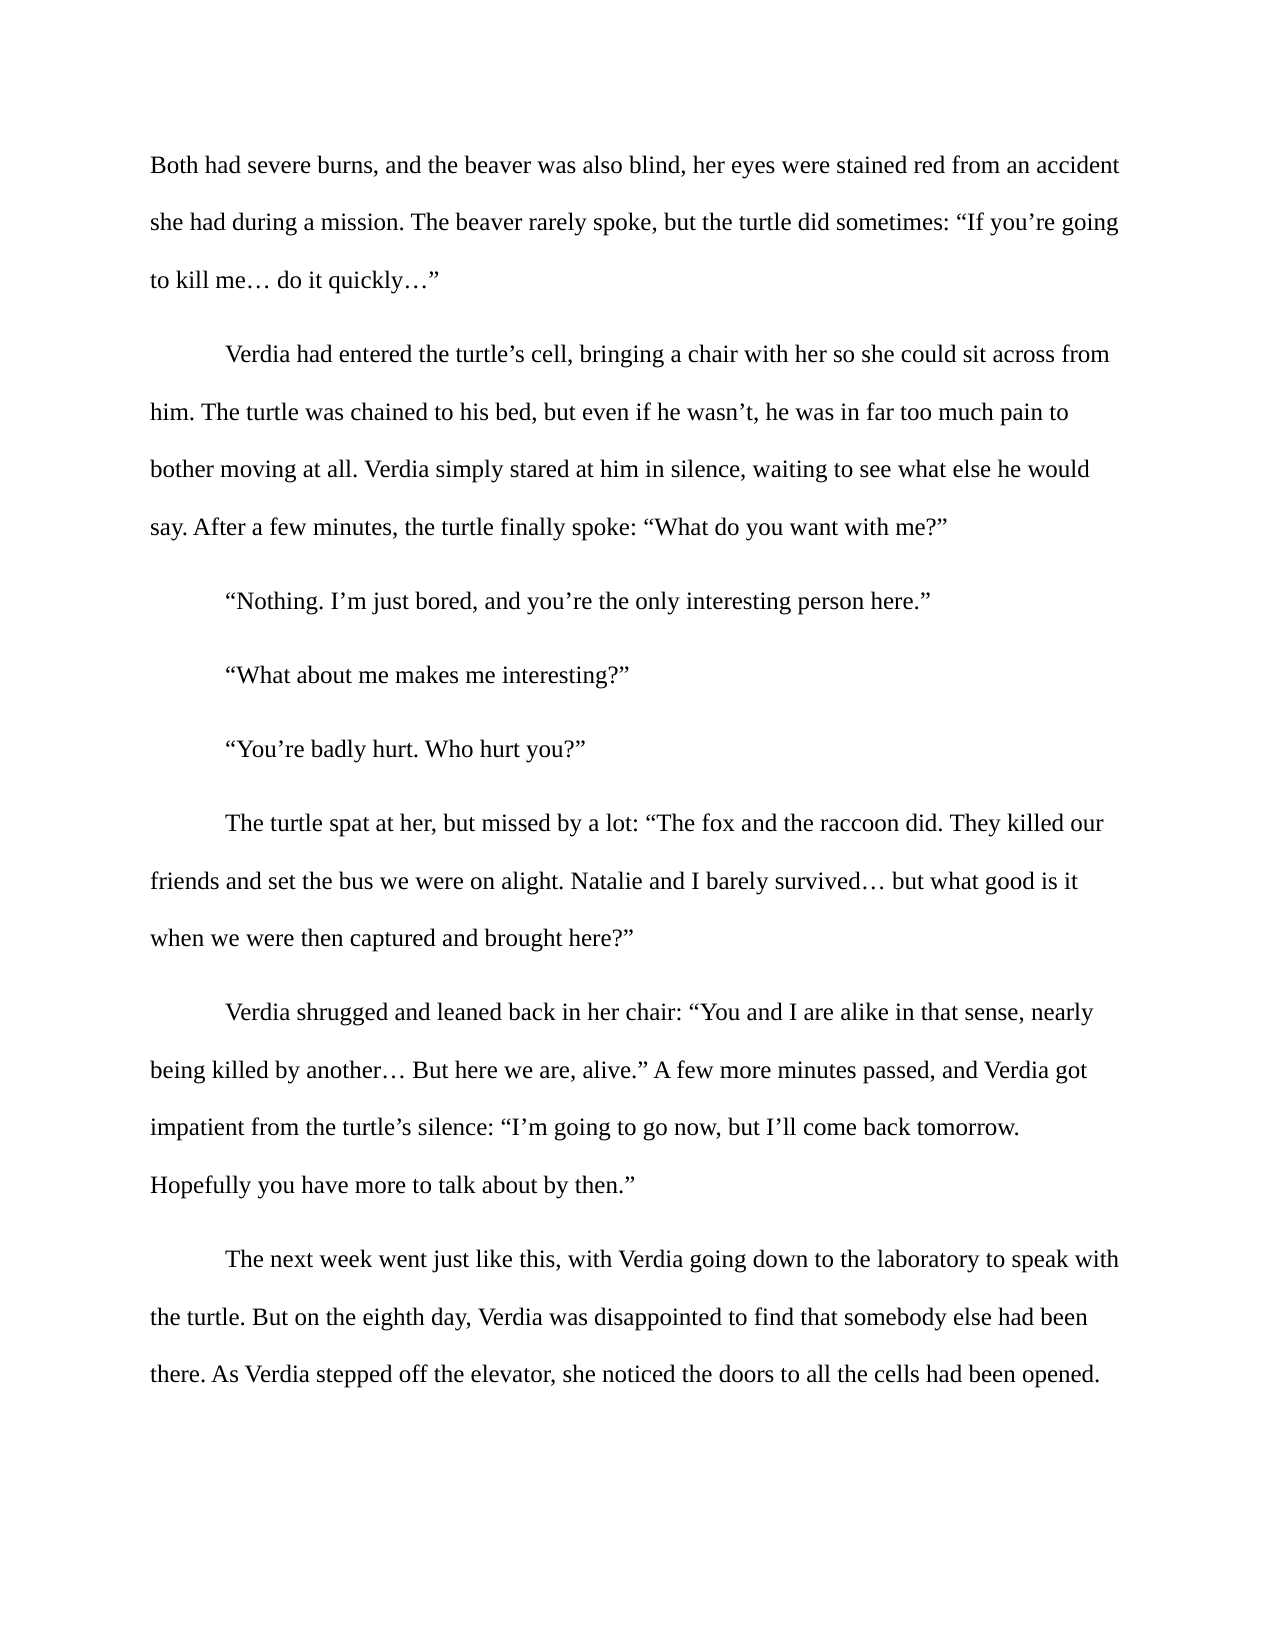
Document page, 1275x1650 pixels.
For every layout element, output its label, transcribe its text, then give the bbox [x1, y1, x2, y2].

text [150, 1244, 1125, 1388]
text The turtle spat at her, but missed by a lot: “The fox and the raccoon did. They killed our friends and set the bus we were on alight. Natalie and I barely survived… but what good is it when we were then captured and brought here?” [150, 808, 1125, 952]
text Verdia had entered the turtle’s cell, bringing a chair with her so she could sit across from him. The turtle was chained to his bed, but even if he wasn’t, he was in far too much pain to bother moving at all. Verdia simply stared at him in silence, waiting to see what else he would say. After a few minutes, the turtle finally spoke: “What do you want with me?” [150, 339, 1125, 540]
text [150, 150, 1125, 294]
text “You’re badly hurt. Who hurt you?” [150, 734, 1125, 763]
text Verdia shrugged and leaned back in her chair: “You and I are alike in that sense, nearly being killed by another… But here we are, alive.” A few more minutes passed, and Verdia got impatient from the turtle’s silence: “I’m going to go now, but I’ll come back tomorrow. Hopefully you have more to talk about by then.” [150, 997, 1125, 1199]
text “What about me makes me interesting?” [150, 660, 1125, 689]
text “Nothing. I’m just bored, and you’re the only interesting person here.” [150, 586, 1125, 614]
